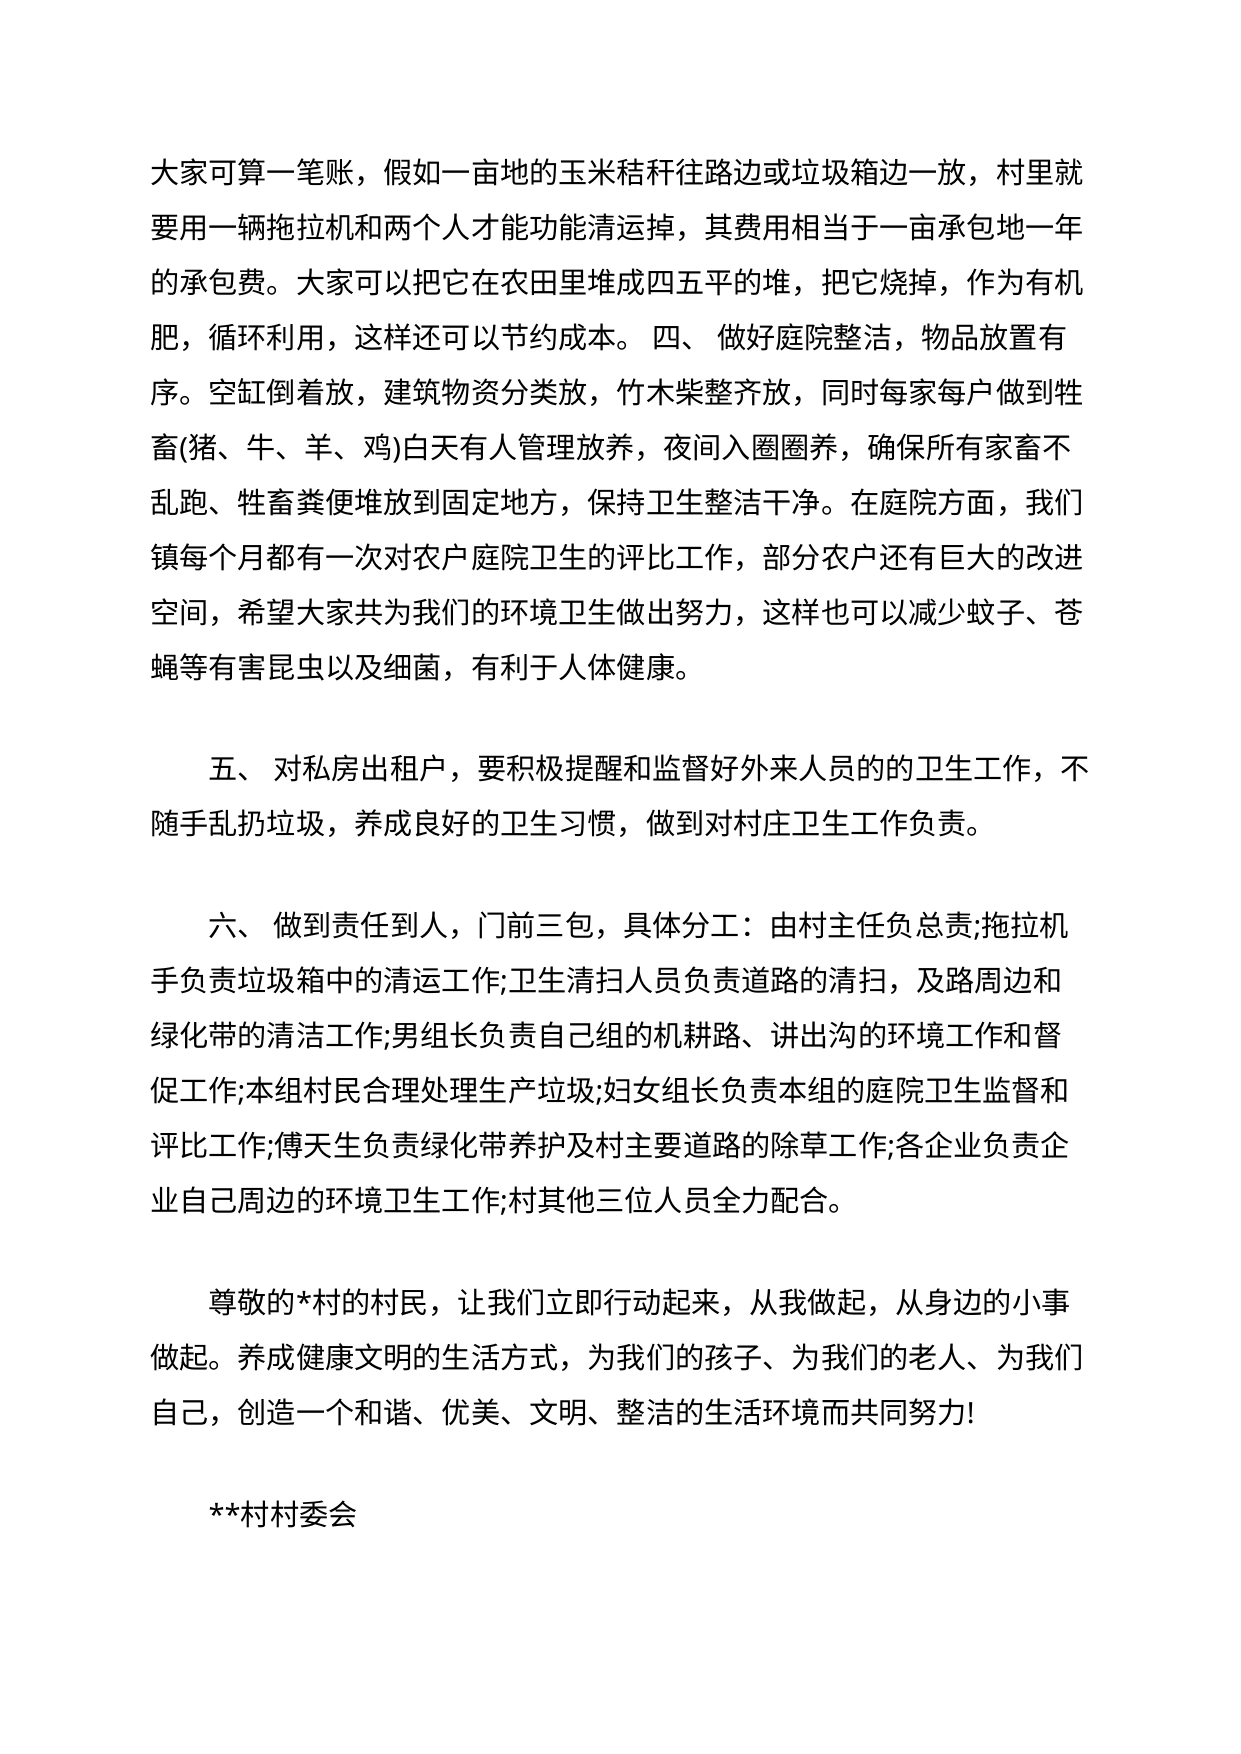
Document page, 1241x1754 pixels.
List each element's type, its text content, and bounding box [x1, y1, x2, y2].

text 尊敬的*村的村民，让我们立即行动起来，从我做起，从身边的小事做起。养成健康文明的生活方式，为我们的孩子、为我们的老人、为我们自己，创造一个和谐、优美、文明、整洁的生活环境而共同努力! [150, 1279, 1090, 1432]
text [150, 150, 1090, 686]
text 六、 做到责任到人，门前三包，具体分工：由村主任负总责;拖拉机手负责垃圾箱中的清运工作;卫生清扫人员负责道路的清扫，及路周边和绿化带的清洁工作;男组长负责自己组的机耕路、讲出沟的环境工作和督促工作;本组村民合理处理生产垃圾;妇女组长负责本组的庭院卫生监督和评比工作;傅天生负责绿化带养护及村主要道路的除草工作;各企业负责企业自己周边的环境卫生工作;村其他三位人员全力配合。 [150, 903, 1090, 1220]
text 五、 对私房出租户，要积极提醒和监督好外来人员的的卫生工作，不随手乱扔垃圾，养成良好的卫生习惯，做到对村庄卫生工作负责。 [150, 746, 1090, 843]
text **村村委会 [150, 1491, 1090, 1534]
